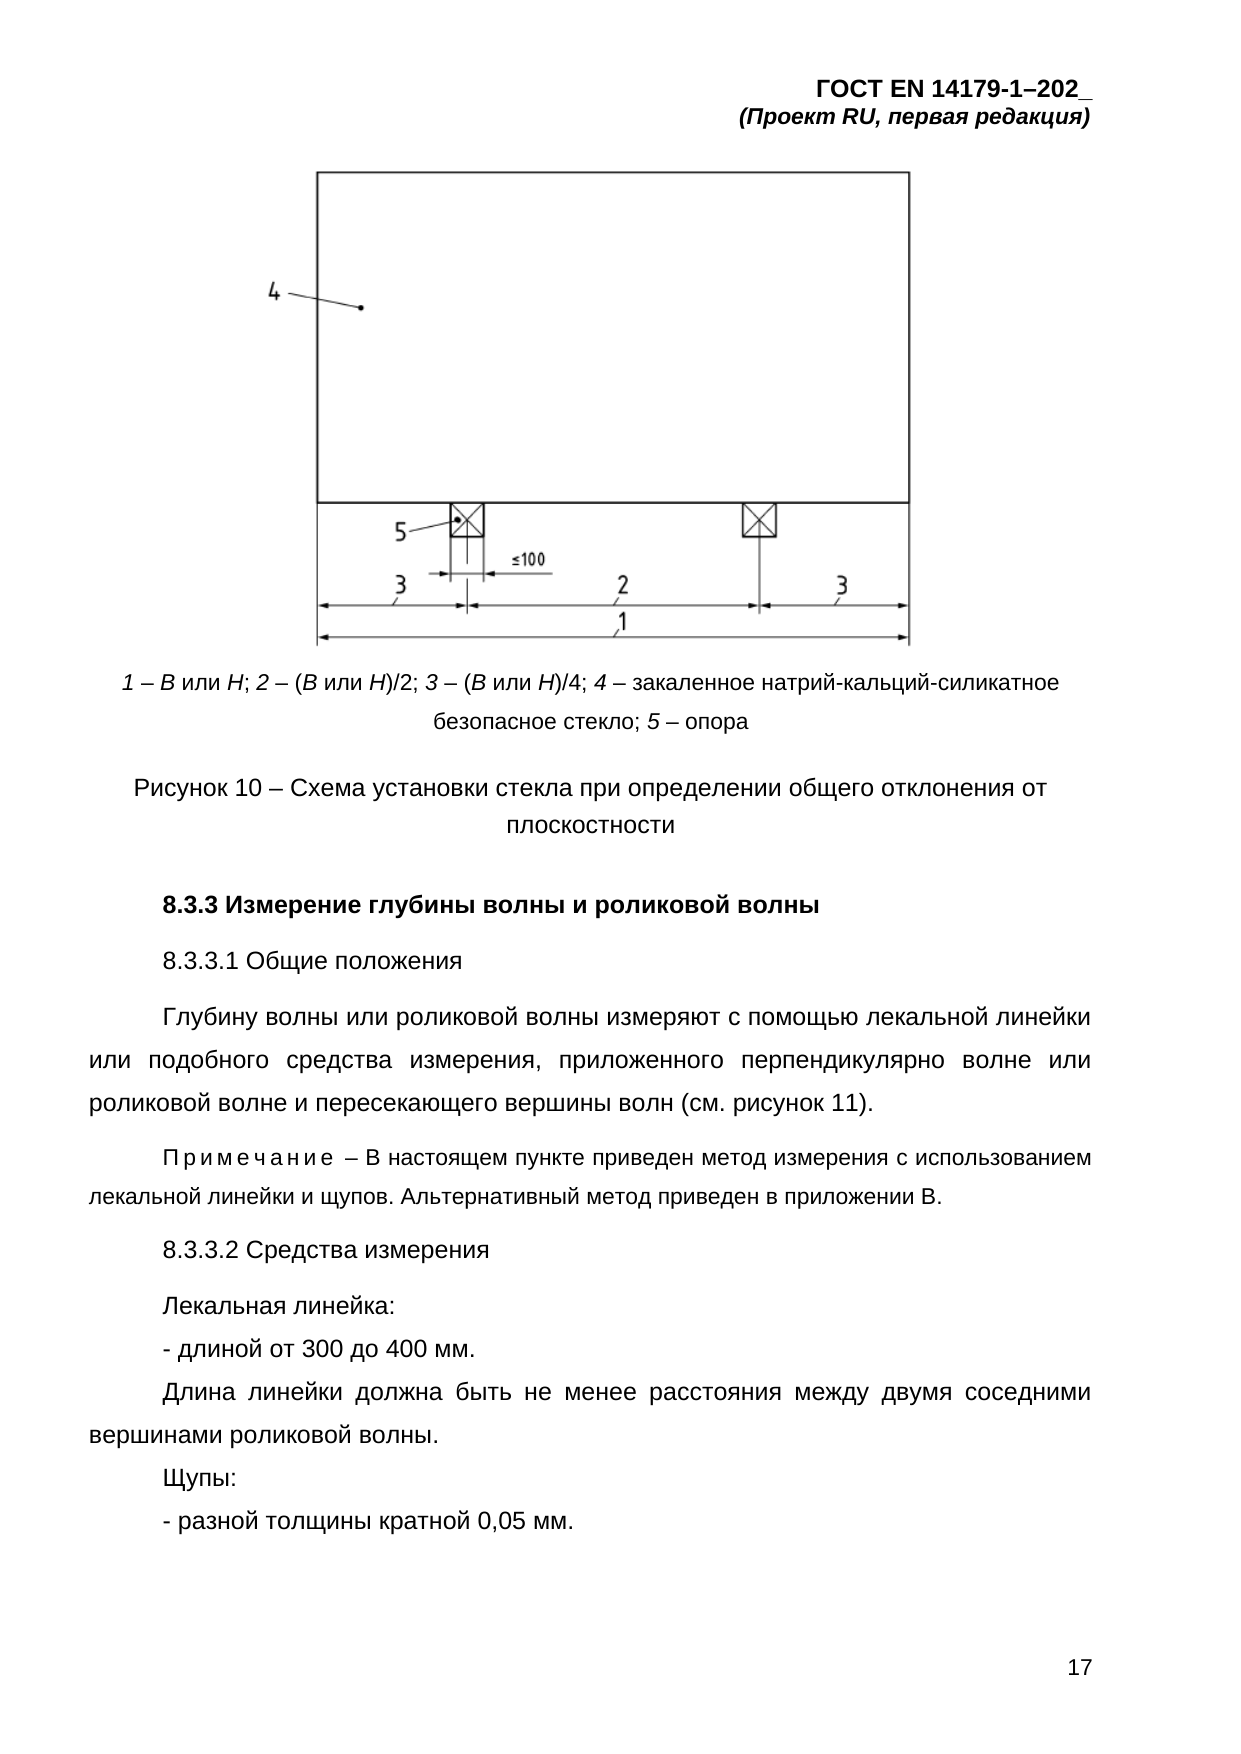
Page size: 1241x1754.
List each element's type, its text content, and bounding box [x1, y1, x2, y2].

text Лекальная линейка: [89, 1291, 1092, 1319]
text - длиной от 300 до 400 мм. [89, 1334, 1092, 1362]
text Длина линейки должна быть не менее расстояния между двумя соседними вершинами роликовой волны. [89, 1377, 1092, 1449]
text Глубину волны или роликовой волны измеряют с помощью лекальной линейки или подобного средства измерения, приложенного перпендикулярно волне или роликовой волне и пересекающего вершины волн (см. рисунок 11). [89, 1002, 1092, 1117]
text 8.3.3.1 Общие положения [89, 946, 1092, 975]
text - разной толщины кратной 0,05 мм. [89, 1506, 1092, 1535]
text 8.3.3.2 Средства измерения [89, 1235, 1092, 1264]
text 8.3.3 Измерение глубины волны и роликовой волны [89, 890, 1092, 919]
text Щупы: [89, 1463, 1092, 1492]
text Рисунок 10 – Схема установки стекла при определении общего отклонения от плоскостности [89, 773, 1092, 839]
text Примечание – В настоящем пункте приведен метод измерения с использованием лекальной линейки и щупов. Альтернативный метод приведен в приложении В. [89, 1143, 1092, 1209]
text 1 – В или Н; 2 – (В или Н)/2; 3 – (В или Н)/4; 4 – закаленное натрий-кальций-силикатное безопасное стекло; 5 – опора [89, 669, 1092, 734]
